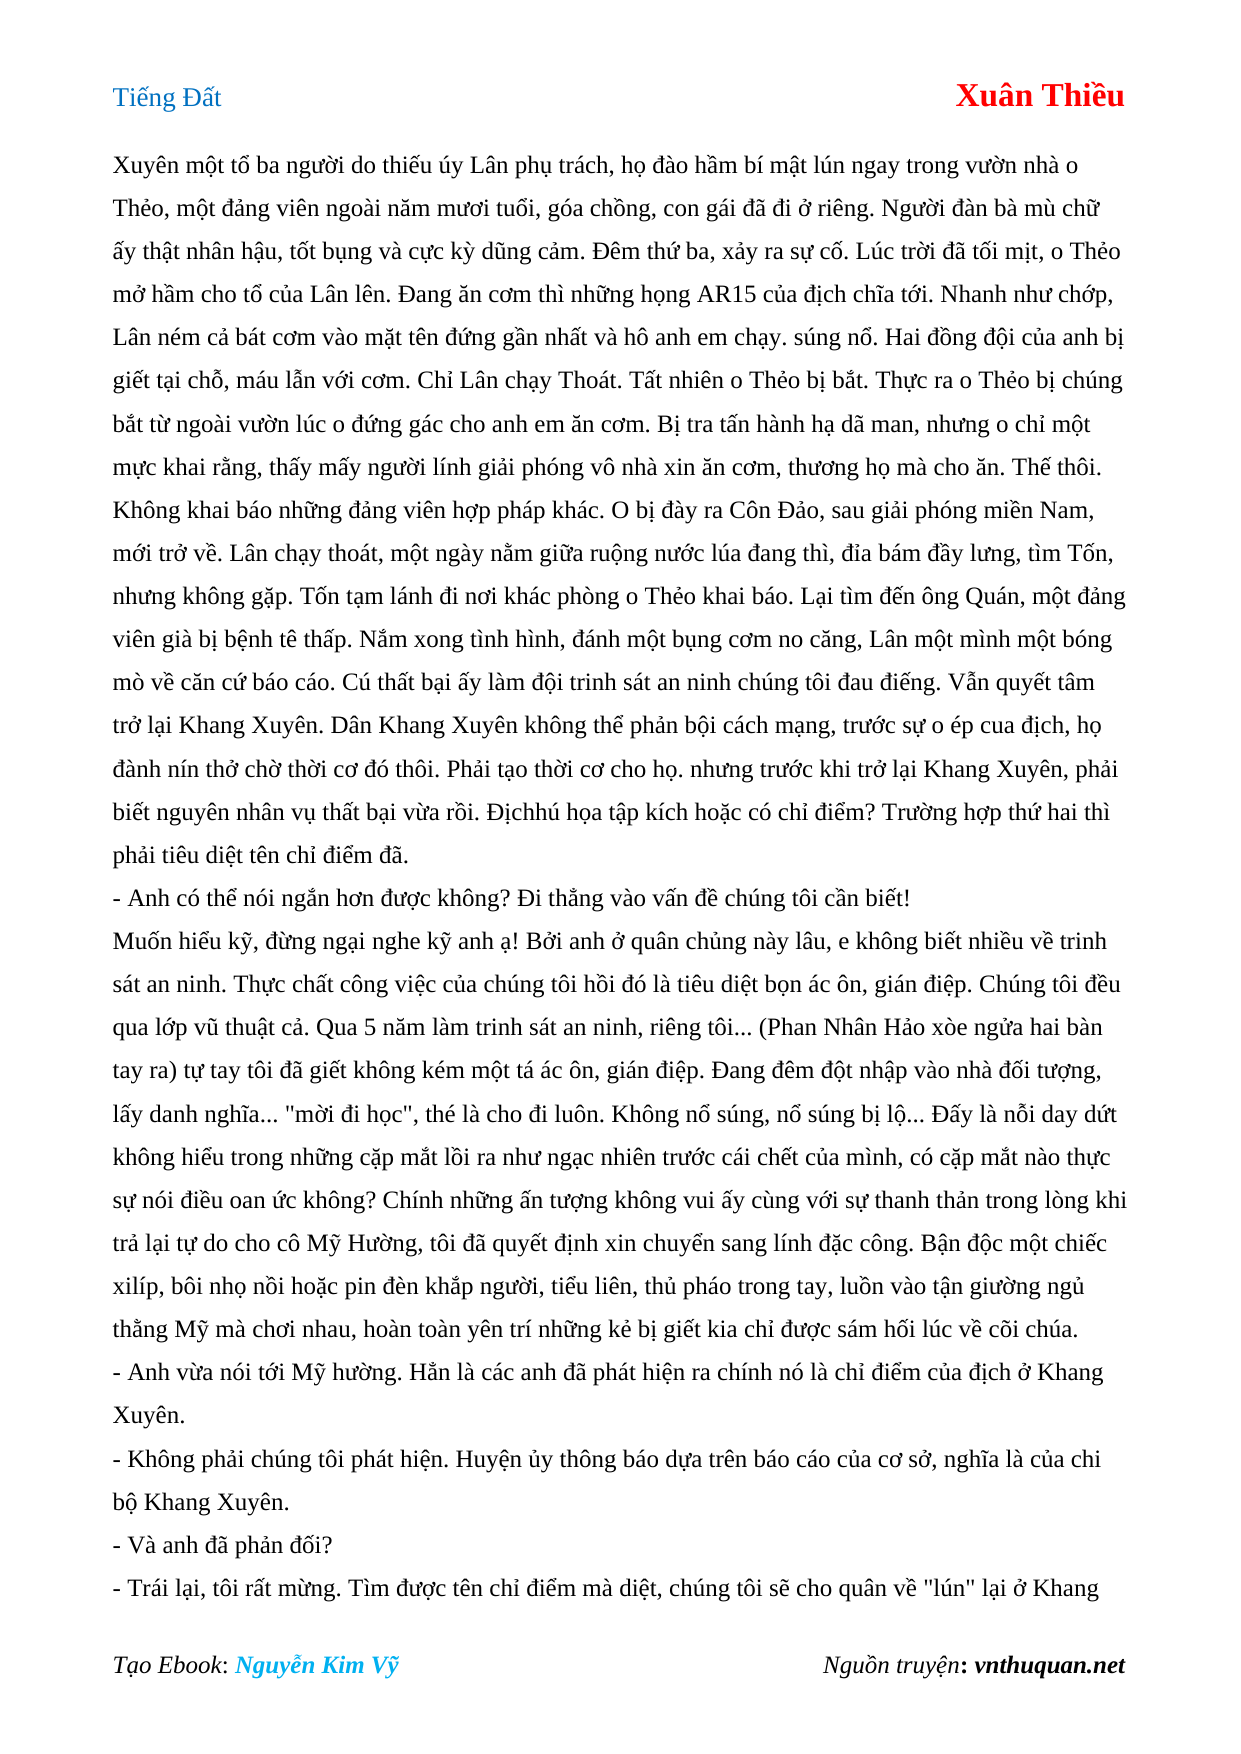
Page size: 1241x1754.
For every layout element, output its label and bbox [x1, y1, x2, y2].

text [112, 150, 1128, 1602]
